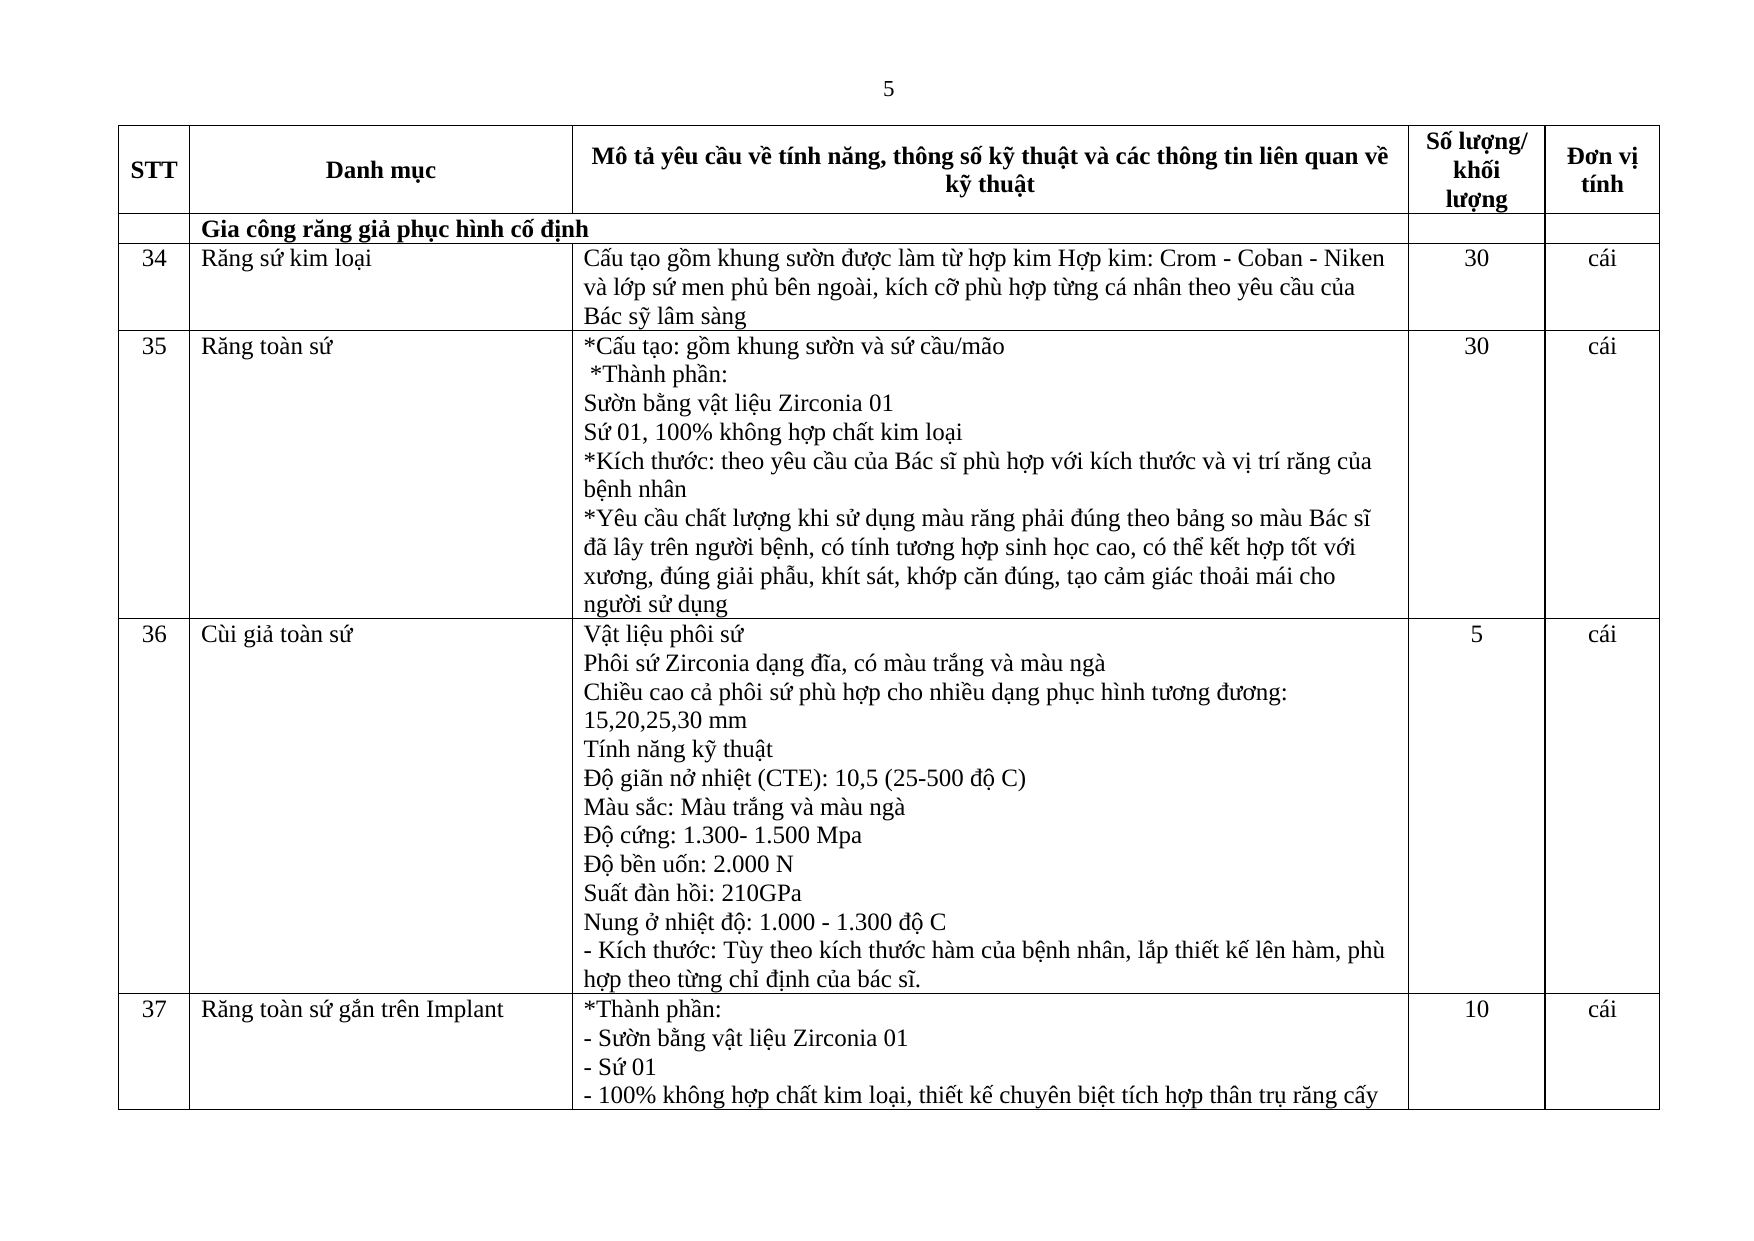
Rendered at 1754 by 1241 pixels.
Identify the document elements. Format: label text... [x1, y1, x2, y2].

table_cell Gia công răng giả phục hình cố định [190, 214, 1408, 242]
table_cell cái [1546, 244, 1659, 330]
table_cell 10 [1409, 994, 1544, 1109]
table_header Đơn vị tính [1546, 126, 1659, 213]
table_cell Cấu tạo gồm khung sườn được làm từ hợp kim Hợp kim: Crom - Coban - Niken và lớp sứ men phủ bên ngoài, kích cỡ phù hợp từng cá nhân theo yêu cầu của Bác sỹ lâm sàng [573, 244, 1408, 330]
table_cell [573, 994, 1408, 1109]
table_header Số lượng/ khối lượng [1409, 126, 1544, 213]
table_cell 30 [1409, 244, 1544, 330]
table_cell [1409, 214, 1544, 242]
table_cell Răng sứ kim loại [190, 244, 572, 330]
table_cell cái [1546, 619, 1659, 993]
table_cell Vật liệu phôi sứ Phôi sứ Zirconia dạng đĩa, có màu trắng và màu ngà Chiều cao cả phôi sứ phù hợp cho nhiều dạng phục hình tương đương: 15,20,25,30 mm Tính năng kỹ thuật Độ giãn nở nhiệt (CTE): 10,5 (25-500 độ C) Màu sắc: Màu trắng và màu ngà Độ cứng: 1.300- 1.500 Mpa Độ bền uốn: 2.000 N Suất đàn hồi: 210GPa Nung ở nhiệt độ: 1.000 - 1.300 độ C - Kích thước: Tùy theo kích thước hàm của bệnh nhân, lắp thiết kế lên hàm, phù hợp theo từng chỉ định của bác sĩ. [573, 619, 1408, 993]
table_cell [1546, 214, 1659, 242]
table_cell cái [1546, 331, 1659, 618]
table_cell cái [1546, 994, 1659, 1109]
table_cell 37 [119, 994, 189, 1109]
table_cell Răng toàn sứ [190, 331, 572, 618]
table_header Danh mục [190, 126, 572, 213]
table_cell Cùi giả toàn sứ [190, 619, 572, 993]
table_cell [119, 214, 189, 242]
table_cell 30 [1409, 331, 1544, 618]
table_cell 5 [1409, 619, 1544, 993]
table_cell Răng toàn sứ gắn trên Implant [190, 994, 572, 1109]
table_cell *Cấu tạo: gồm khung sườn và sứ cầu/mão *Thành phần: Sườn bằng vật liệu Zirconia 01 Sứ 01, 100% không hợp chất kim loại *Kích thước: theo yêu cầu của Bác sĩ phù hợp với kích thước và vị trí răng của bệnh nhân *Yêu cầu chất lượng khi sử dụng màu răng phải đúng theo bảng so màu Bác sĩ đã lây trên người bệnh, có tính tương hợp sinh học cao, có thể kết hợp tốt với xương, đúng giải phẫu, khít sát, khớp căn đúng, tạo cảm giác thoải mái cho người sử dụng [573, 331, 1408, 618]
table_cell 34 [119, 244, 189, 330]
table_cell 35 [119, 331, 189, 618]
table_header Mô tả yêu cầu về tính năng, thông số kỹ thuật và các thông tin liên quan về kỹ thuật [573, 126, 1408, 213]
table_header STT [119, 126, 189, 213]
table_cell 36 [119, 619, 189, 993]
